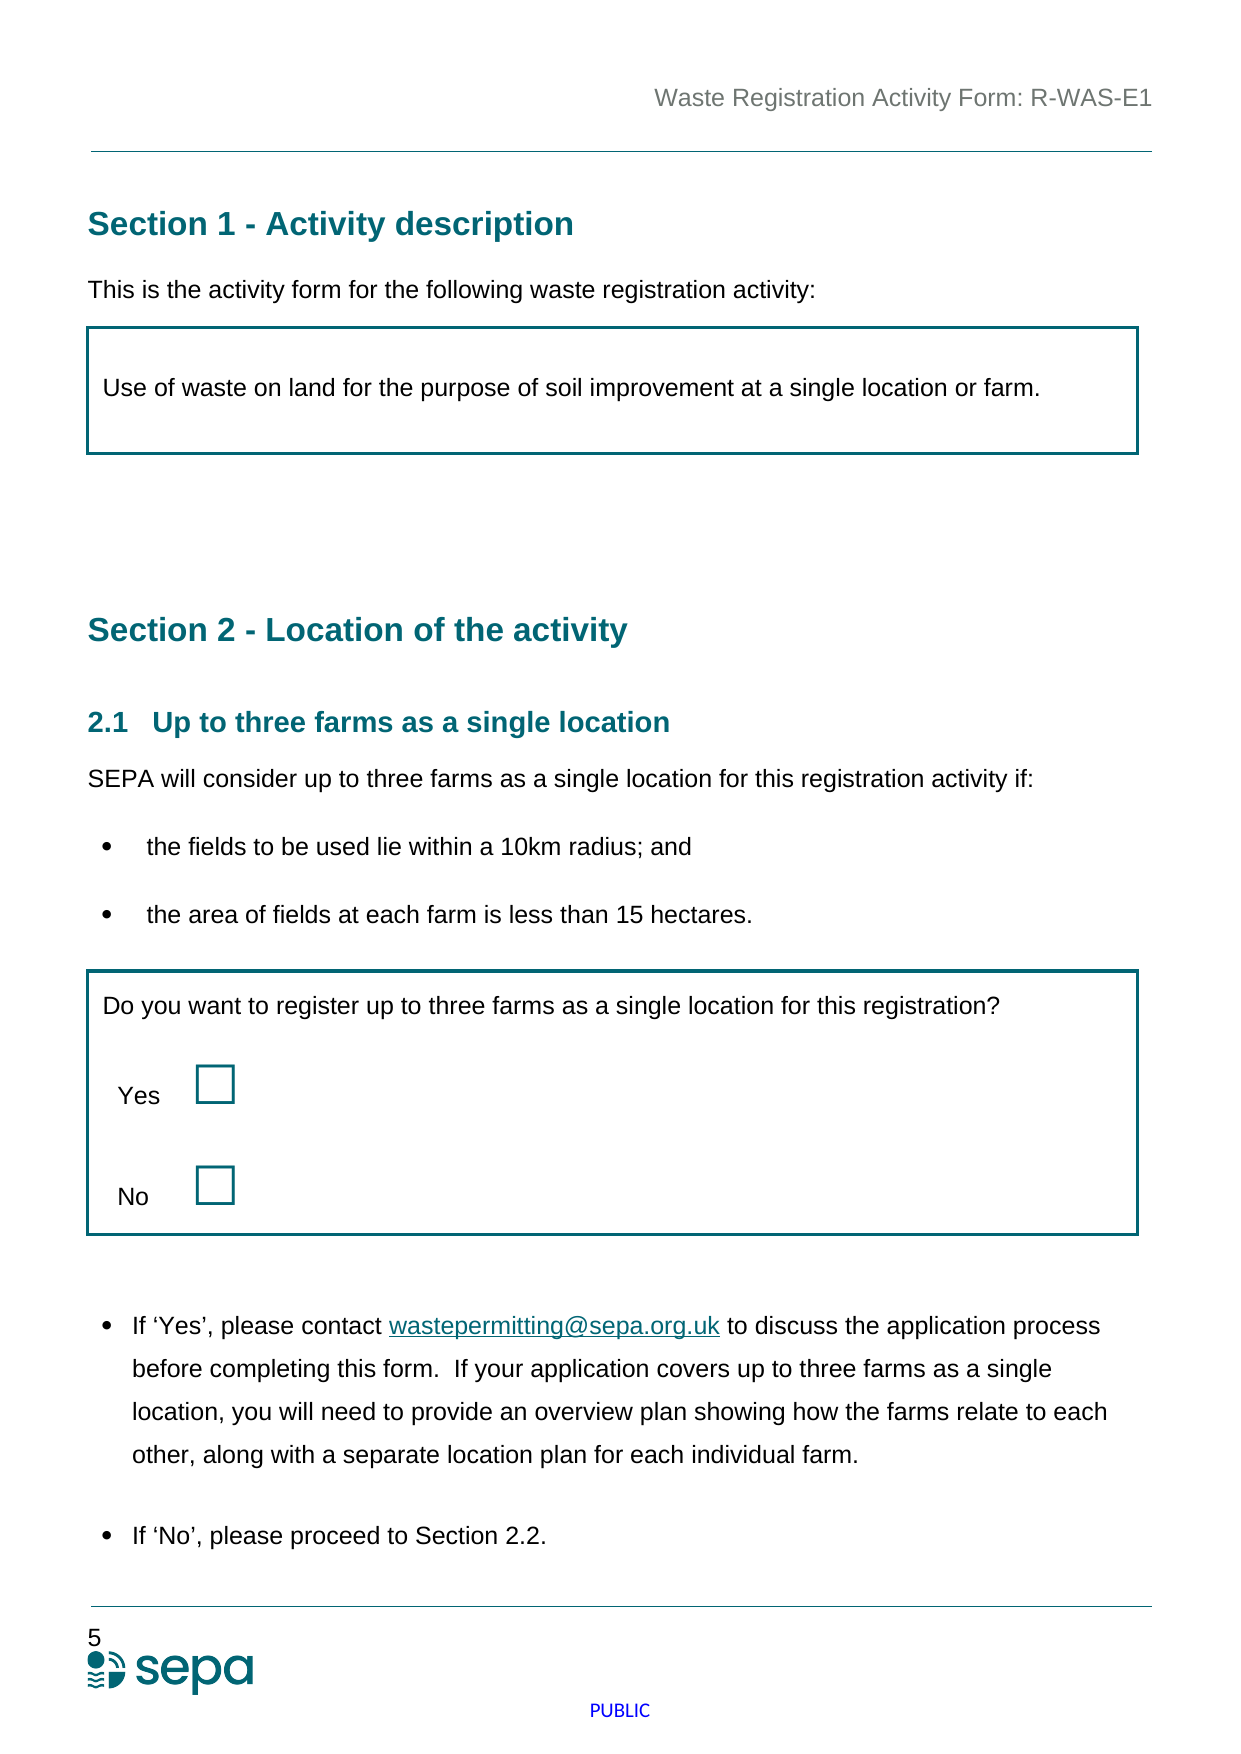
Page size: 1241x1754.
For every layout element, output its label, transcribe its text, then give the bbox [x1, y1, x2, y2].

subtitle Section 2 - Location of the activity [87, 610, 1153, 648]
list If ‘No’, please proceed to Section 2.2. [102, 1521, 1153, 1549]
list the area of fields at each farm is less than 15 hectares. [102, 900, 1153, 929]
text This is the activity form for the following waste registration activity: [87, 274, 1153, 303]
subtitle Section 1 - Activity description [87, 204, 1153, 243]
list the fields to be used lie within a 10km radius; and [102, 832, 1153, 861]
subtitle 2.1 Up to three farms as a single location [87, 705, 1153, 739]
text SEPA will consider up to three farms as a single location for this registration activity if: [87, 764, 1153, 792]
list If ‘Yes’, please contact wastepermitting@sepa.org.uk to discuss the application process before completing this form. If your application covers up to three farms as a single location, you will need to provide an overview plan showing how the farms relate to each other, along with a separate location plan for each individual farm. [102, 981, 1153, 1469]
picture [87, 1651, 253, 1695]
